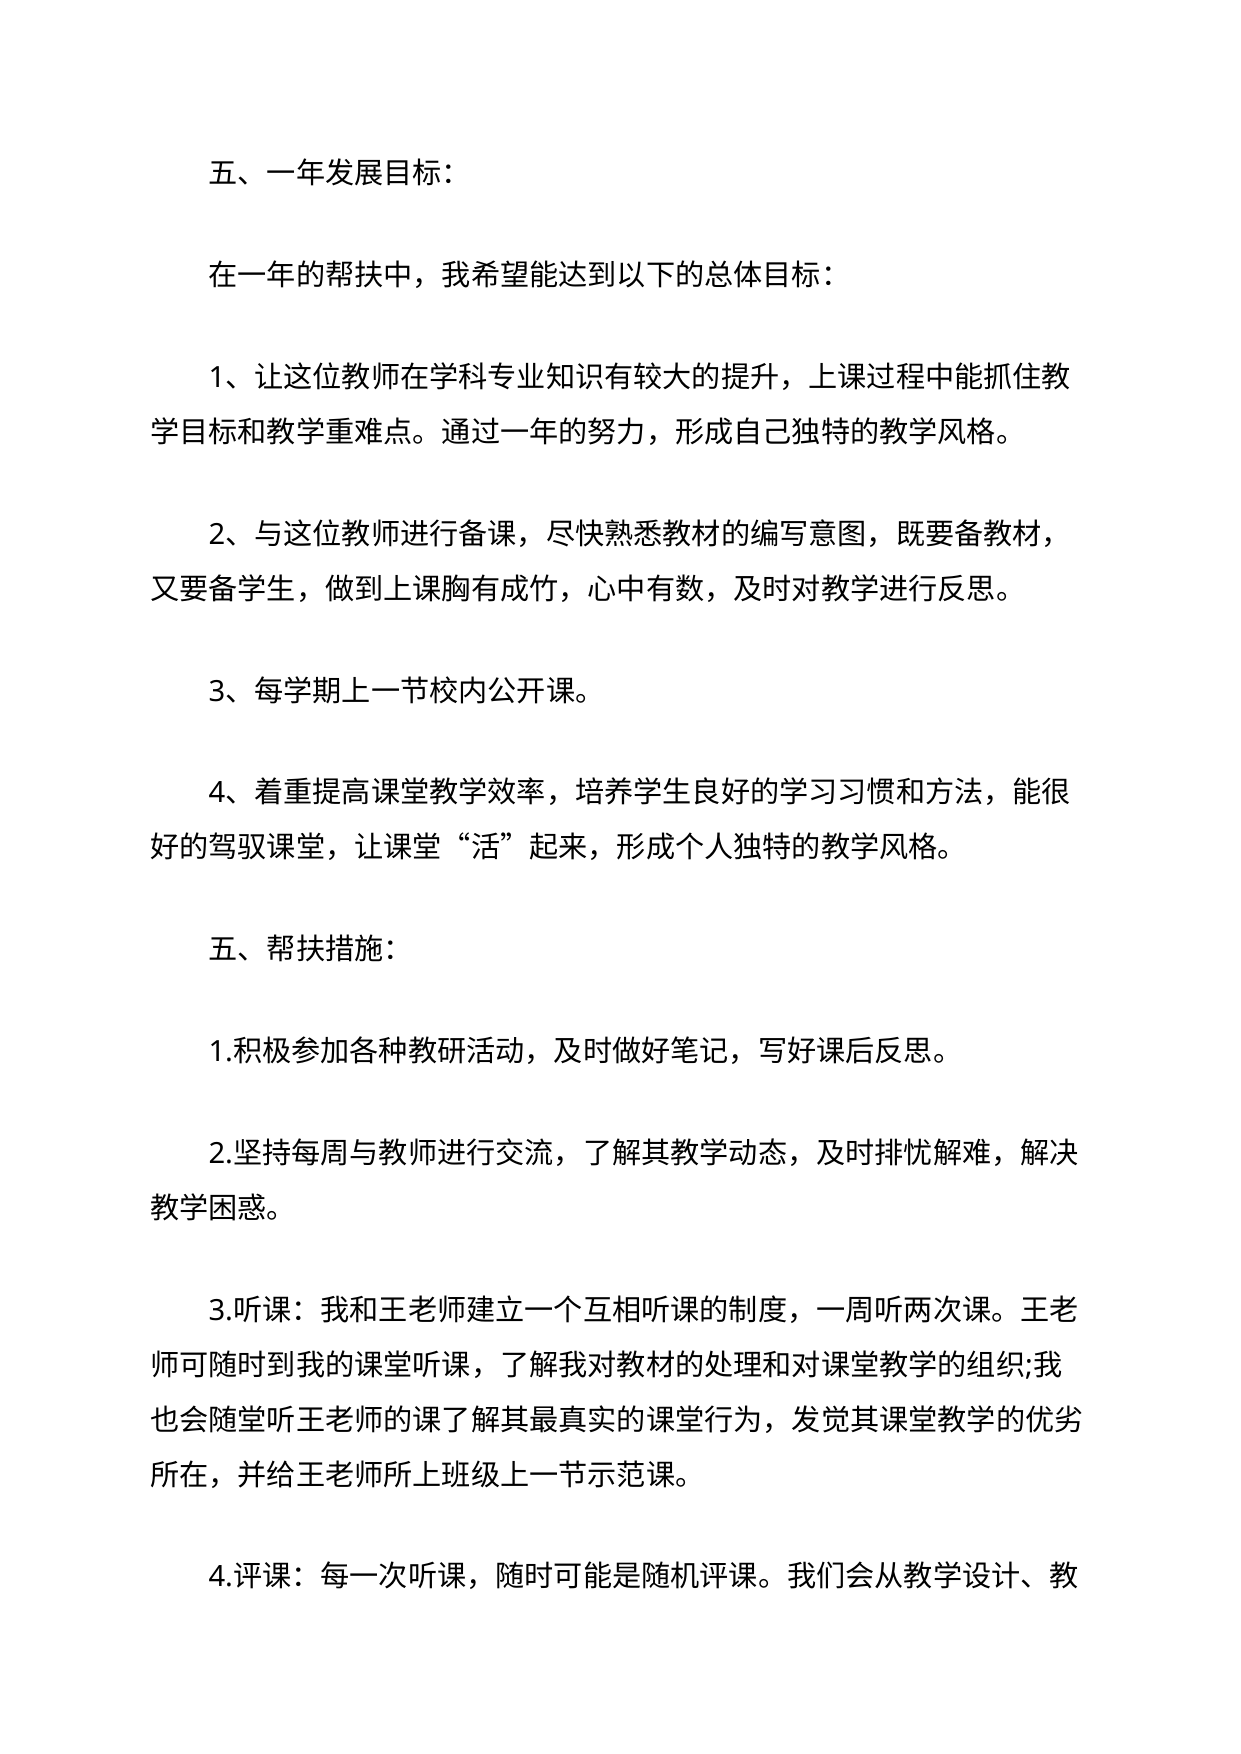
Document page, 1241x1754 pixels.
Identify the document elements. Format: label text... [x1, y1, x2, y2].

text 五、一年发展目标： [150, 150, 1090, 192]
text 4、着重提高课堂教学效率，培养学生良好的学习习惯和方法，能很好的驾驭课堂，让课堂“活”起来，形成个人独特的教学风格。 [150, 769, 1090, 866]
text 2.坚持每周与教师进行交流，了解其教学动态，及时排忧解难，解决教学困惑。 [150, 1129, 1090, 1227]
text 3.听课：我和王老师建立一个互相听课的制度，一周听两次课。王老师可随时到我的课堂听课，了解我对教材的处理和对课堂教学的组织;我也会随堂听王老师的课了解其最真实的课堂行为，发觉其课堂教学的优劣所在，并给王老师所上班级上一节示范课。 [150, 1286, 1090, 1493]
text 2、与这位教师进行备课，尽快熟悉教材的编写意图，既要备教材，又要备学生，做到上课胸有成竹，心中有数，及时对教学进行反思。 [150, 510, 1090, 608]
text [150, 1553, 1090, 1595]
text 1、让这位教师在学科专业知识有较大的提升，上课过程中能抓住教学目标和教学重难点。通过一年的努力，形成自己独特的教学风格。 [150, 353, 1090, 451]
text 五、帮扶措施： [150, 926, 1090, 968]
text 1.积极参加各种教研活动，及时做好笔记，写好课后反思。 [150, 1028, 1090, 1070]
text 3、每学期上一节校内公开课。 [150, 667, 1090, 709]
text 在一年的帮扶中，我希望能达到以下的总体目标： [150, 252, 1090, 294]
